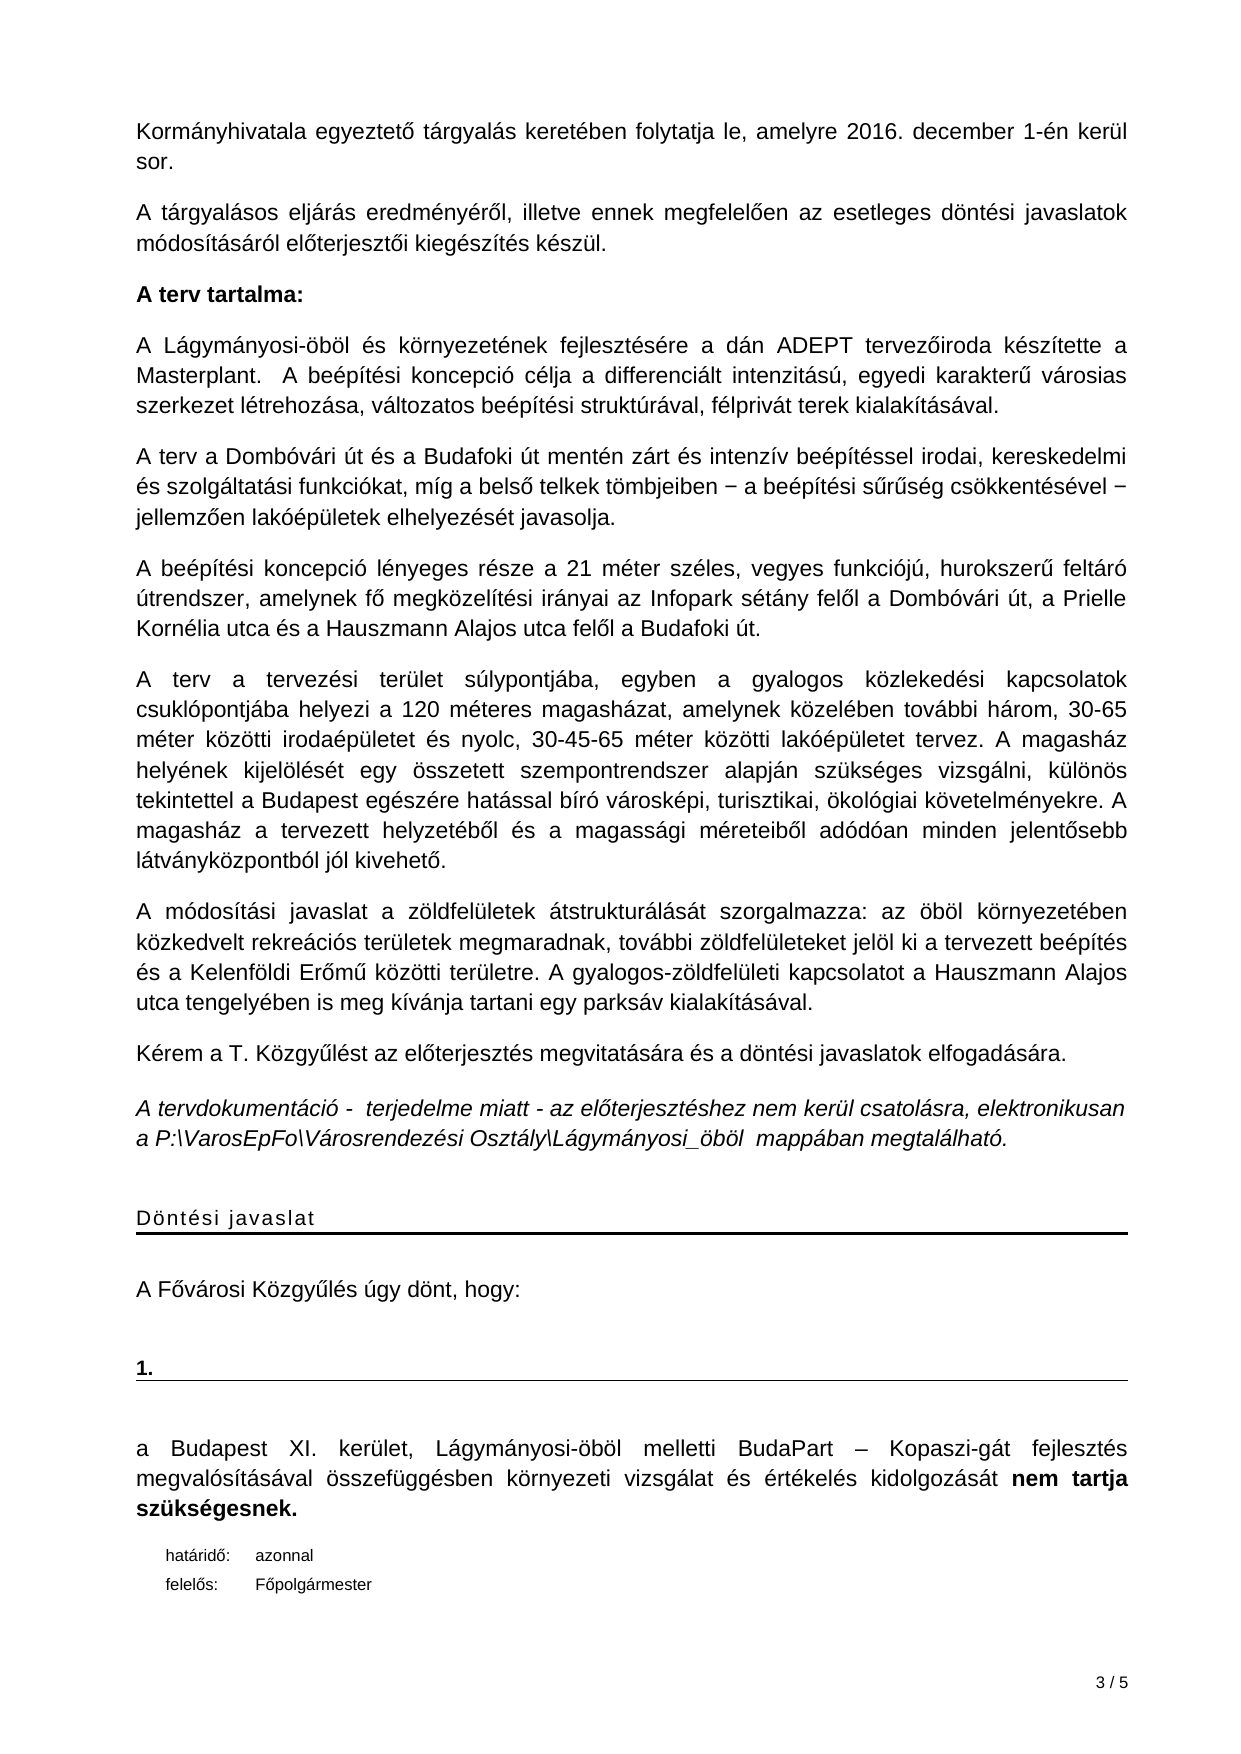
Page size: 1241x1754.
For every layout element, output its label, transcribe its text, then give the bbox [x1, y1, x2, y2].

text Kérem a T. Közgyűlést az előterjesztés megvitatására és a döntési javaslatok elfogadására. [136, 1040, 1128, 1066]
text felelős: Főpolgármester [165, 1574, 1128, 1593]
text a Budapest XI. kerület, Lágymányosi-öböl melletti BudaPart – Kopaszi-gát fejlesztés megvalósításával összefüggésben környezeti vizsgálat és értékelés kidolgozását nem tartja szükségesnek. [136, 1434, 1128, 1521]
text A terv tartalma: [136, 281, 1128, 307]
text A módosítási javaslat a zöldfelületek átstrukturálását szorgalmazza: az öböl környezetében közkedvelt rekreációs területek megmaradnak, további zöldfelületeket jelöl ki a tervezett beépítés és a Kelenföldi Erőmű közötti területre. A gyalogos-zöldfelületi kapcsolatot a Hauszmann Alajos utca tengelyében is meg kívánja tartani egy parksáv kialakításával. [136, 898, 1128, 1015]
text határidő: azonnal [165, 1546, 1128, 1565]
text A tervdokumentáció - terjedelme miatt - az előterjesztéshez nem kerül csatolásra, elektronikusan a P:\VarosEpFo\Városrendezési Osztály\Lágymányosi_öböl mappában megtalálható. [136, 1095, 1128, 1152]
text A terv a tervezési terület súlypontjába, egyben a gyalogos közlekedési kapcsolatok csuklópontjába helyezi a 120 méteres magasházat, amelynek közelében további három, 30-65 méter közötti irodaépületet és nyolc, 30-45-65 méter közötti lakóépületet tervez. A magasház helyének kijelölését egy összetett szempontrendszer alapján szükséges vizsgálni, különös tekintettel a Budapest egészére hatással bíró városképi, turisztikai, ökológiai követelményekre. A magasház a tervezett helyzetéből és a magassági méreteiből adódóan minden jelentősebb látványközpontból jól kivehető. [136, 666, 1128, 874]
text A Fővárosi Közgyűlés úgy dönt, hogy: [136, 1276, 1128, 1302]
text A Lágymányosi-öböl és környezetének fejlesztésére a dán ADEPT tervezőiroda készítette a Masterplant. A beépítési koncepció célja a differenciált intenzitású, egyedi karakterű városias szerkezet létrehozása, változatos beépítési struktúrával, félprivát terek kialakításával. [136, 332, 1128, 418]
text Döntési javaslat [136, 1206, 1128, 1232]
text A beépítési koncepció lényeges része a 21 méter széles, vegyes funkciójú, hurokszerű feltáró útrendszer, amelynek fő megközelítési irányai az Infopark sétány felől a Dombóvári út, a Prielle Kornélia utca és a Hauszmann Alajos utca felől a Budafoki út. [136, 554, 1128, 641]
text A tárgyalásos eljárás eredményéről, illetve ennek megfelelően az esetleges döntési javaslatok módosításáról előterjesztői kiegészítés készül. [136, 199, 1128, 256]
text A terv a Dombóvári út és a Budafoki út mentén zárt és intenzív beépítéssel irodai, kereskedelmi és szolgáltatási funkciókat, míg a belső telkek tömbjeiben − a beépítési sűrűség csökkentésével − jellemzően lakóépületek elhelyezését javasolja. [136, 443, 1128, 530]
